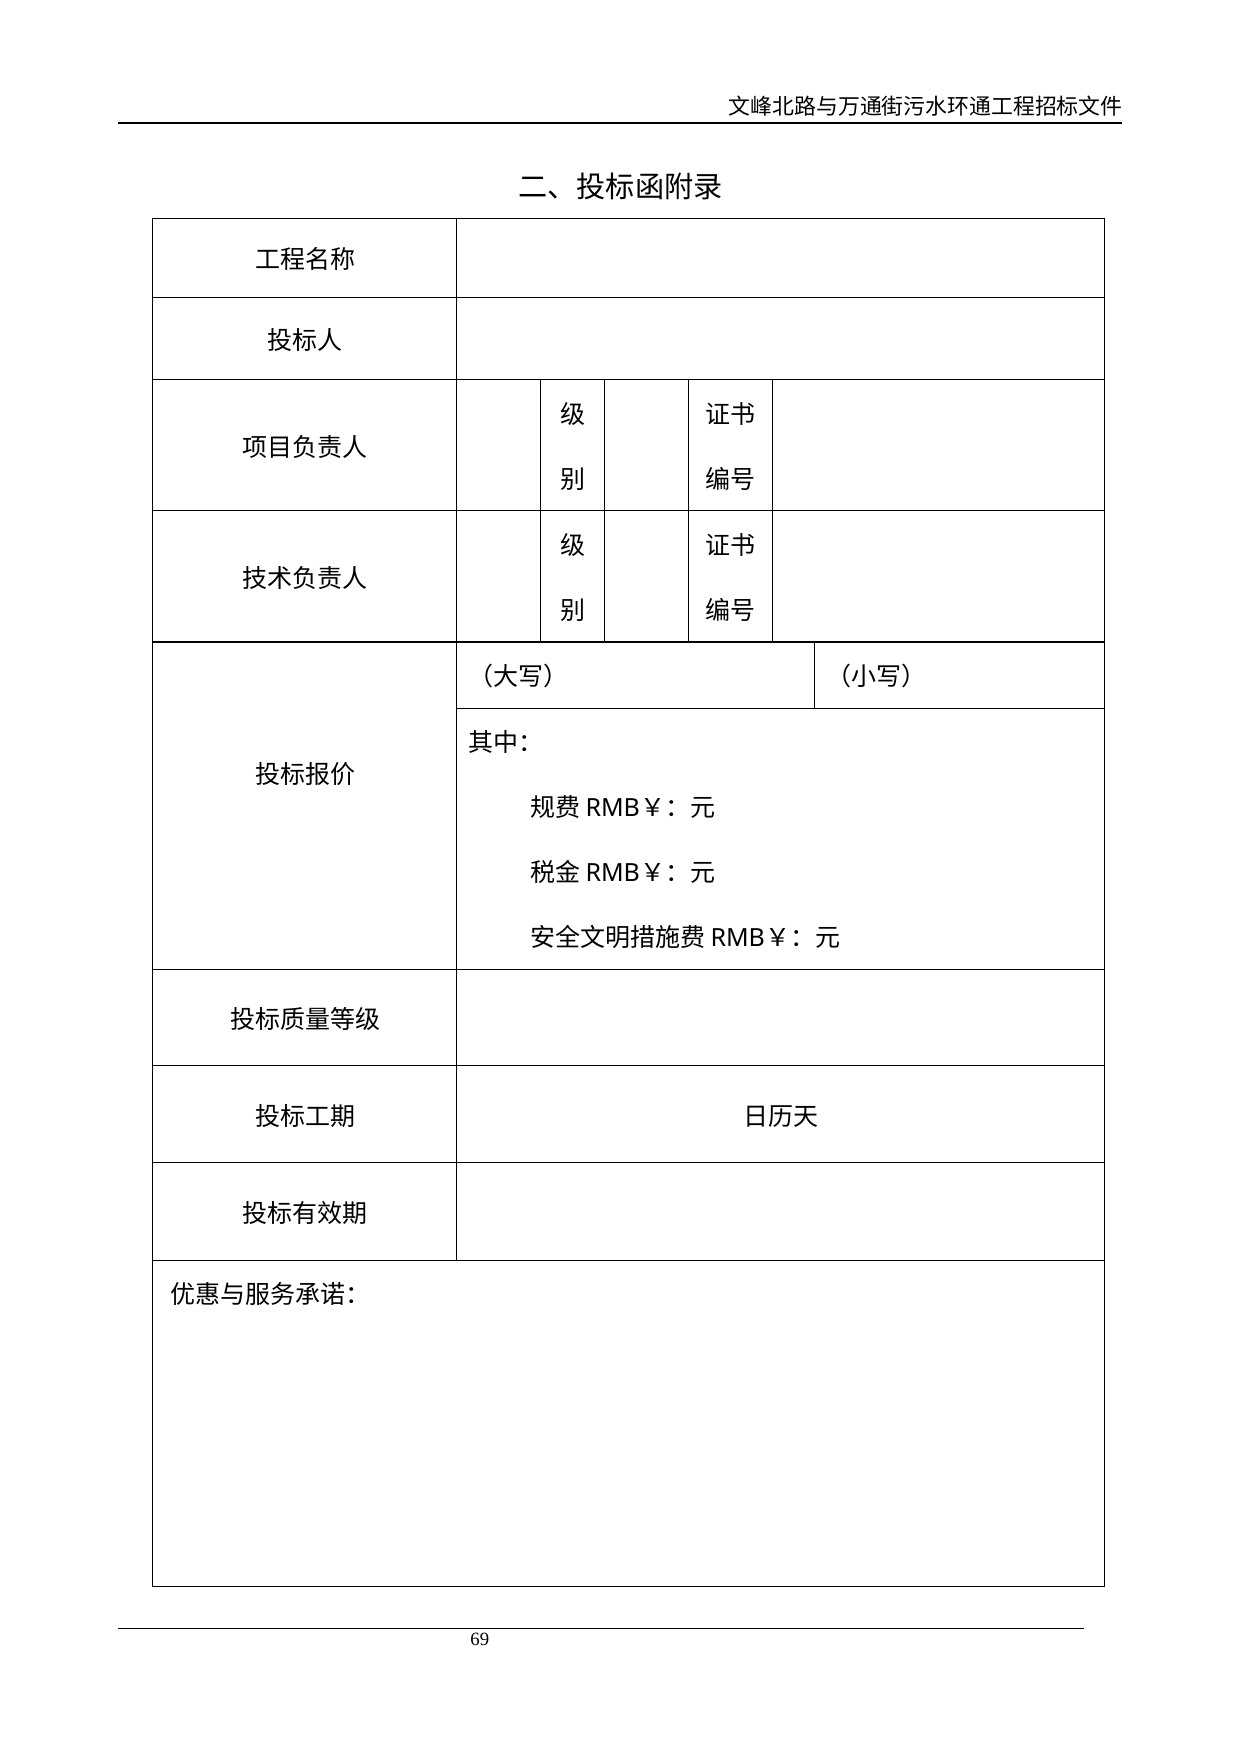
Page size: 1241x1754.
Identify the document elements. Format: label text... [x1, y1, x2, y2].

table_cell [457, 511, 540, 641]
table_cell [153, 1261, 1104, 1586]
table_cell [773, 511, 1104, 641]
table_cell 投标有效期 [153, 1163, 456, 1259]
text 二、投标函附录 [118, 152, 1122, 217]
table_cell （大写） [457, 643, 814, 707]
table_cell 技术负责人 [153, 511, 456, 641]
table_header [457, 219, 1104, 297]
table_cell 级别 [541, 511, 604, 641]
table_cell [457, 1163, 1104, 1259]
table_cell 证书编号 [689, 511, 772, 641]
table_cell （小写） [815, 643, 1104, 707]
table_cell 投标报价 [153, 643, 456, 968]
table_cell [457, 380, 540, 510]
table_cell 投标人 [153, 298, 456, 379]
table_cell 其中： 规费RMB￥：元 税金RMB￥：元 安全文明措施费RMB￥：元 [457, 709, 1104, 968]
table_header 工程名称 [153, 219, 456, 297]
table_cell 投标质量等级 [153, 970, 456, 1065]
table_cell [457, 298, 1104, 379]
table_cell [457, 970, 1104, 1065]
table_cell 日历天 [457, 1066, 1104, 1162]
table_cell 级别 [541, 380, 604, 510]
table_cell 证书编号 [689, 380, 772, 510]
table_cell 项目负责人 [153, 380, 456, 510]
table_cell [773, 380, 1104, 510]
table_cell 投标工期 [153, 1066, 456, 1162]
table_cell [605, 380, 688, 510]
table_cell [605, 511, 688, 641]
